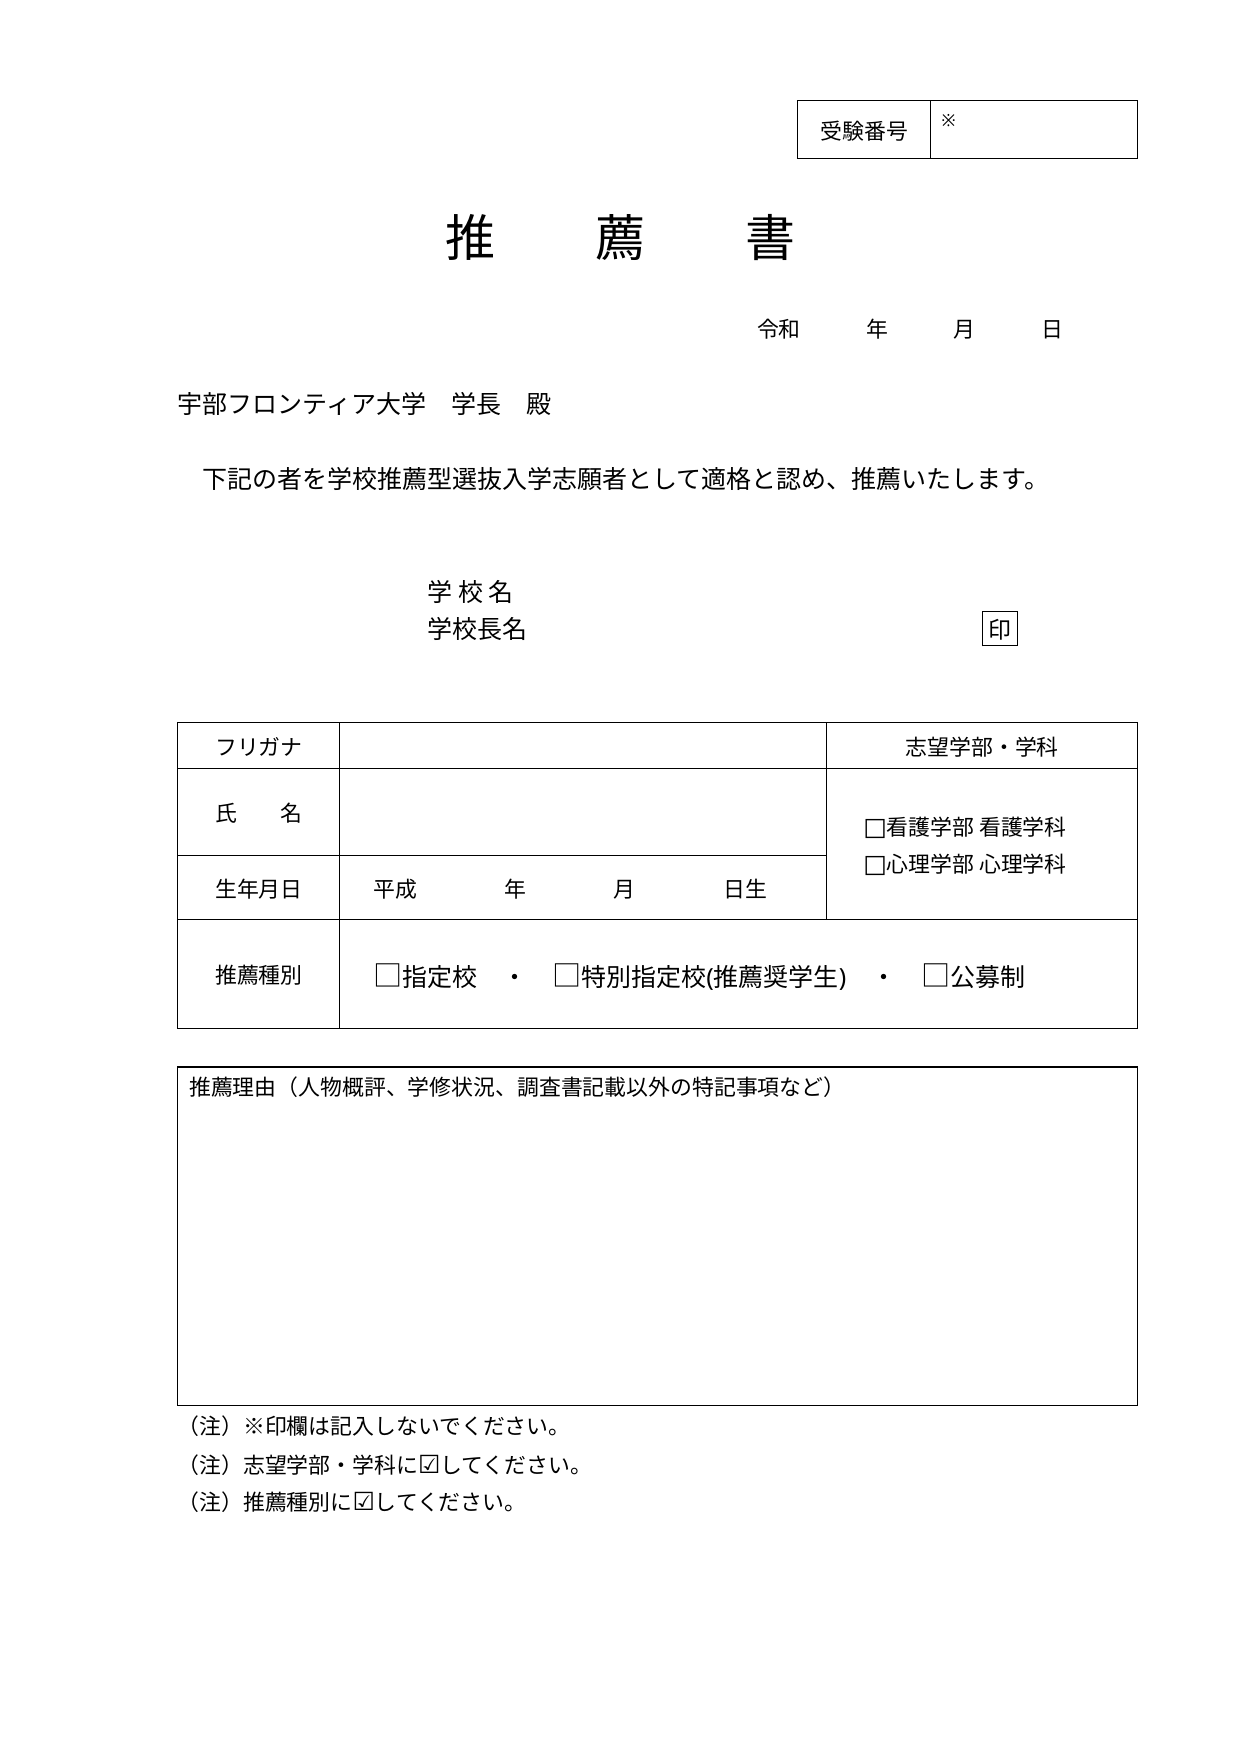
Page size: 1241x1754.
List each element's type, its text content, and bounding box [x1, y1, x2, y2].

text （注）推薦種別に☑してください。 [177, 1481, 1063, 1518]
text 学 校 名 [177, 572, 1063, 609]
table_header 推薦理由（人物概評、学修状況、調査書記載以外の特記事項など） [178, 1068, 1137, 1405]
table_cell 生年月日 [178, 856, 339, 919]
table_header [340, 723, 826, 768]
text 令和 年 月 日 [177, 309, 1063, 347]
text （注）志望学部・学科に☑してください。 [177, 1443, 1063, 1481]
table_cell 平成 年 月 日生 [340, 856, 826, 919]
table_cell □看護学部 看護学科 □心理学部 心理学科 [827, 769, 1137, 919]
text 学校長名 印 [177, 609, 1063, 647]
table_header 受験番号 [798, 101, 930, 158]
table_header フリガナ [178, 723, 339, 768]
text 宇部フロンティア大学 学長 殿 [177, 384, 1063, 422]
table_cell 推薦種別 [178, 920, 339, 1028]
table_cell 氏 名 [178, 769, 339, 855]
table_cell □指定校 ・ □特別指定校(推薦奨学生) ・ □公募制 [340, 920, 1137, 1028]
text 推 薦 書 [177, 197, 1063, 272]
table_cell [340, 769, 826, 855]
table_header 志望学部・学科 [827, 723, 1137, 768]
text 下記の者を学校推薦型選抜入学志願者として適格と認め、推薦いたします。 [177, 459, 1063, 497]
text （注）※印欄は記入しないでください。 [177, 1406, 1063, 1443]
table_header ※ [931, 101, 1137, 158]
